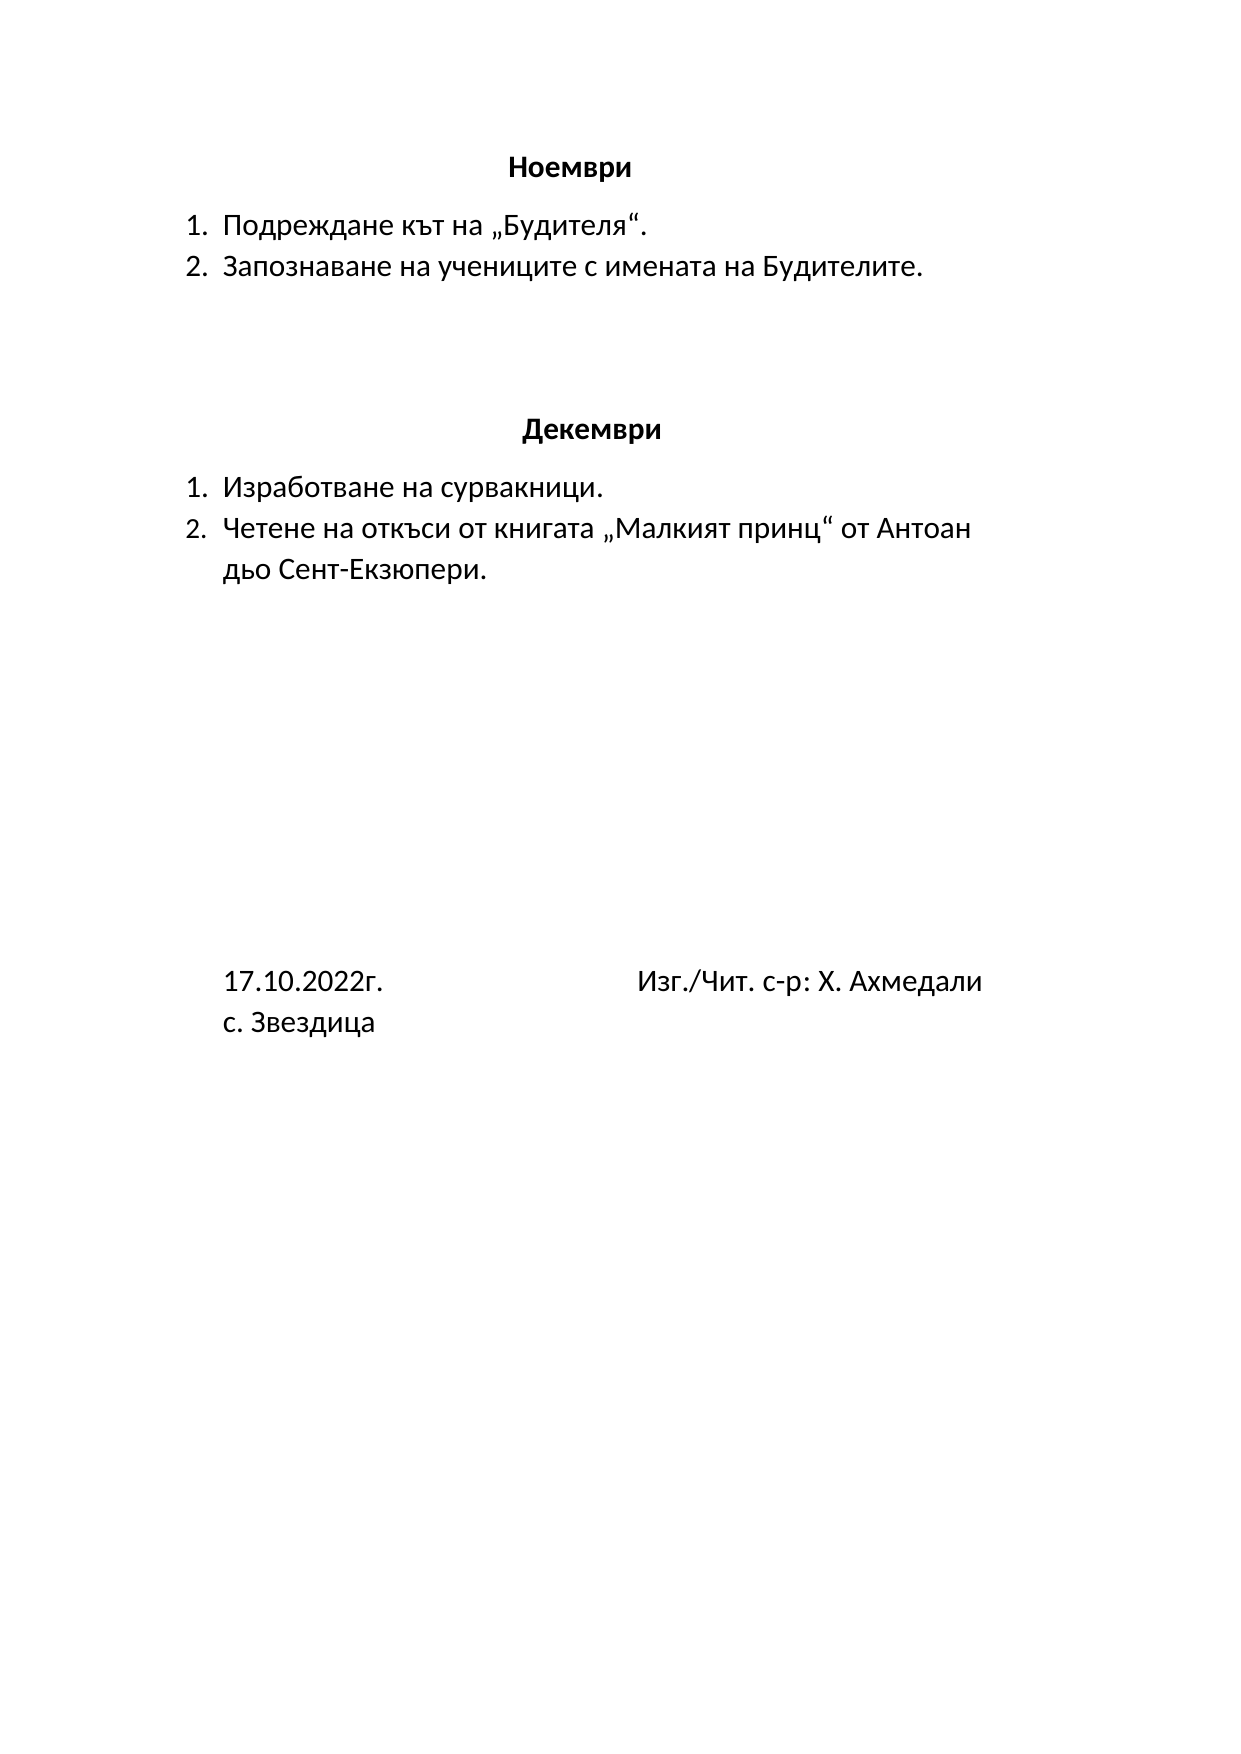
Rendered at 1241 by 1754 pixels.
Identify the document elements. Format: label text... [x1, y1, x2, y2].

list с. Звездица [223, 1002, 989, 1070]
list Изработване на сурвакници. [185, 467, 1093, 505]
text Декември [148, 409, 1093, 447]
list Подреждане кът на „Будителя“. [185, 205, 1093, 243]
text Ноември [148, 148, 1093, 186]
list 17.10.2022г. Изг./Чит. с-р: Х. Ахмедали [223, 961, 989, 999]
list Четене на откъси от книгата „Малкият принц“ от Антоан дьо Сент-Екзюпери. [185, 508, 989, 587]
list Запознаване на учениците с имената на Будителите. [185, 247, 1093, 285]
